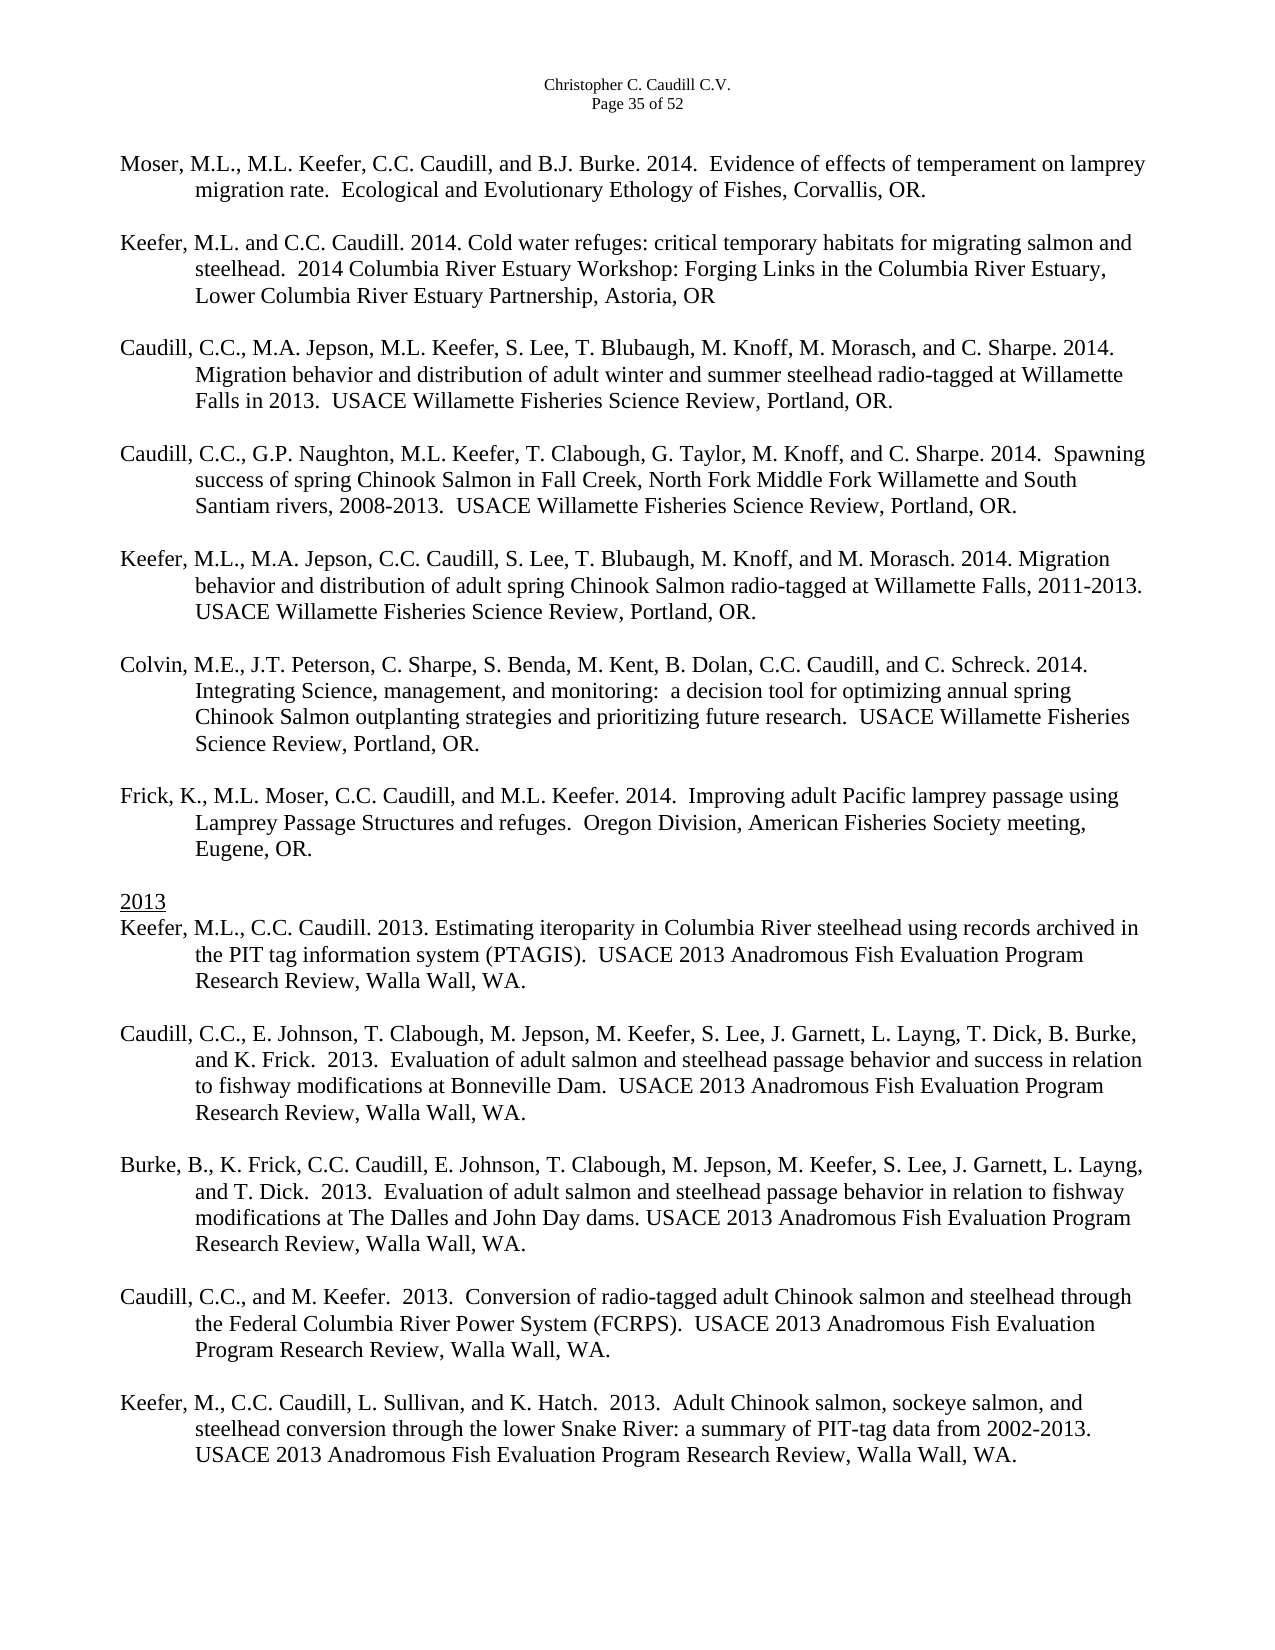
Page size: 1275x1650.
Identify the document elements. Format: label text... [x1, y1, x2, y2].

text Keefer, M.L., M.A. Jepson, C.C. Caudill, S. Lee, T. Blubaugh, M. Knoff, and M. Morasch. 2014. Migration behavior and distribution of adult spring Chinook Salmon radio-tagged at Willamette Falls, 2011-2013. USACE Willamette Fisheries Science Review, Portland, OR. [120, 545, 1155, 624]
text 2013 [120, 888, 1155, 914]
text Caudill, C.C., E. Johnson, T. Clabough, M. Jepson, M. Keefer, S. Lee, J. Garnett, L. Layng, T. Dick, B. Burke, and K. Frick. 2013. Evaluation of adult salmon and steelhead passage behavior and success in relation to fishway modifications at Bonneville Dam. USACE 2013 Anadromous Fish Evaluation Program Research Review, Walla Wall, WA. [120, 1020, 1155, 1125]
text Caudill, C.C., G.P. Naughton, M.L. Keefer, T. Clabough, G. Taylor, M. Knoff, and C. Sharpe. 2014. Spawning success of spring Chinook Salmon in Fall Creek, North Fork Middle Fork Willamette and South Santiam rivers, 2008-2013. USACE Willamette Fisheries Science Review, Portland, OR. [120, 440, 1155, 519]
text Colvin, M.E., J.T. Peterson, C. Sharpe, S. Benda, M. Kent, B. Dolan, C.C. Caudill, and C. Schreck. 2014. Integrating Science, management, and monitoring: a decision tool for optimizing annual spring Chinook Salmon outplanting strategies and prioritizing future research. USACE Willamette Fisheries Science Review, Portland, OR. [120, 651, 1155, 756]
text Frick, K., M.L. Moser, C.C. Caudill, and M.L. Keefer. 2014. Improving adult Pacific lamprey passage using Lamprey Passage Structures and refuges. Oregon Division, American Fisheries Society meeting, Eugene, OR. [120, 782, 1155, 862]
text Keefer, M.L. and C.C. Caudill. 2014. Cold water refuges: critical temporary habitats for migrating salmon and steelhead. 2014 Columbia River Estuary Workshop: Forging Links in the Columbia River Estuary, Lower Columbia River Estuary Partnership, Astoria, OR [120, 229, 1155, 308]
text Burke, B., K. Frick, C.C. Caudill, E. Johnson, T. Clabough, M. Jepson, M. Keefer, S. Lee, J. Garnett, L. Layng, and T. Dick. 2013. Evaluation of adult salmon and steelhead passage behavior in relation to fishway modifications at The Dalles and John Day dams. USACE 2013 Anadromous Fish Evaluation Program Research Review, Walla Wall, WA. [120, 1151, 1155, 1257]
text Moser, M.L., M.L. Keefer, C.C. Caudill, and B.J. Burke. 2014. Evidence of effects of temperament on lamprey migration rate. Ecological and Evolutionary Ethology of Fishes, Corvallis, OR. [120, 150, 1155, 203]
text Caudill, C.C., and M. Keefer. 2013. Conversion of radio-tagged adult Chinook salmon and steelhead through the Federal Columbia River Power System (FCRPS). USACE 2013 Anadromous Fish Evaluation Program Research Review, Walla Wall, WA. [120, 1283, 1155, 1362]
text Caudill, C.C., M.A. Jepson, M.L. Keefer, S. Lee, T. Blubaugh, M. Knoff, M. Morasch, and C. Sharpe. 2014. Migration behavior and distribution of adult winter and summer steelhead radio-tagged at Willamette Falls in 2013. USACE Willamette Fisheries Science Review, Portland, OR. [120, 334, 1155, 413]
text Keefer, M., C.C. Caudill, L. Sullivan, and K. Hatch. 2013. Adult Chinook salmon, sockeye salmon, and steelhead conversion through the lower Snake River: a summary of PIT-tag data from 2002-2013. USACE 2013 Anadromous Fish Evaluation Program Research Review, Walla Wall, WA. [120, 1389, 1155, 1468]
text Keefer, M.L., C.C. Caudill. 2013. Estimating iteroparity in Columbia River steelhead using records archived in the PIT tag information system (PTAGIS). USACE 2013 Anadromous Fish Evaluation Program Research Review, Walla Wall, WA. [120, 914, 1155, 993]
